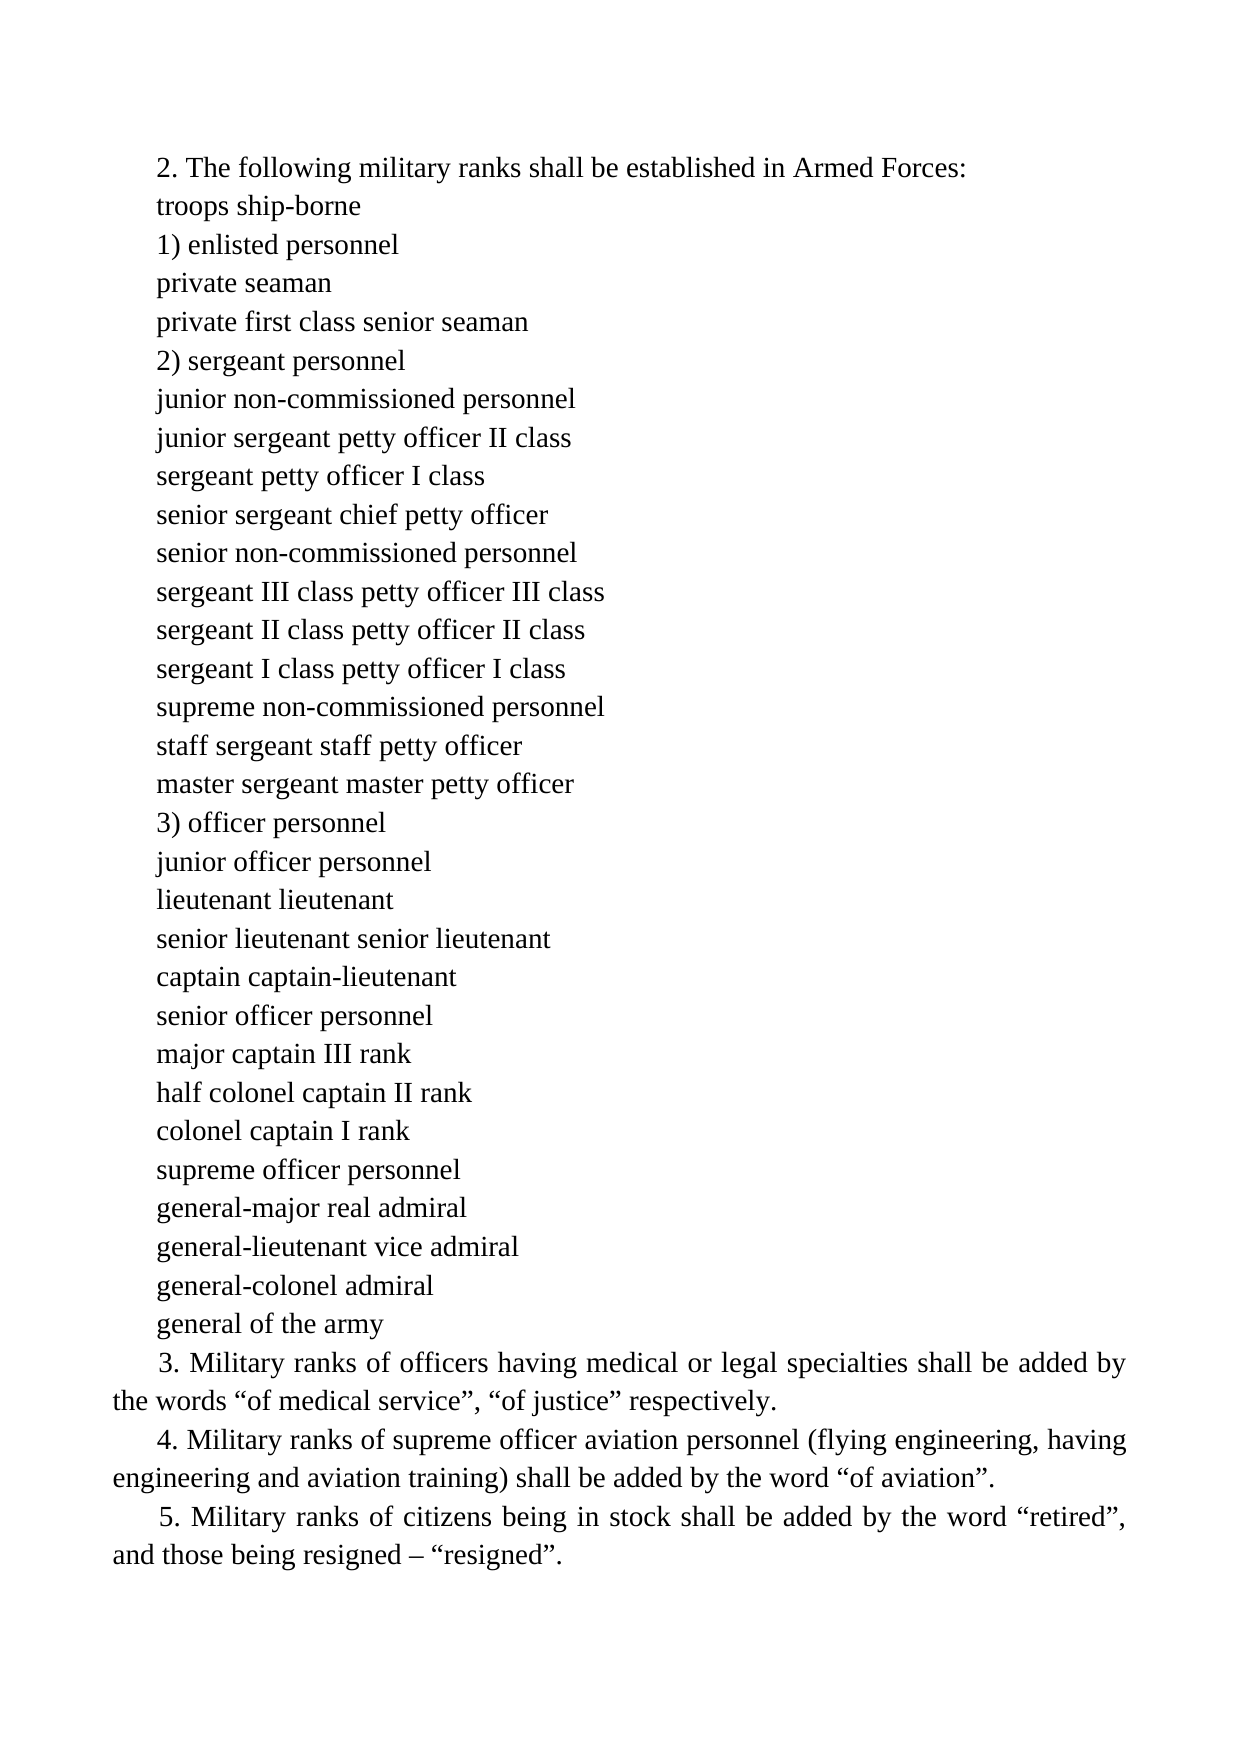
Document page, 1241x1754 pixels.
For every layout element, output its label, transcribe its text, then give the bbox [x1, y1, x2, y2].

text private seaman [112, 266, 1128, 299]
text general of the army [112, 1306, 1128, 1340]
text sergeant petty officer I class [112, 458, 1128, 492]
text private first class senior seaman [112, 304, 1128, 338]
text master sergeant master petty officer [112, 767, 1128, 800]
text sergeant III class petty officer III class [112, 574, 1128, 607]
text junior non-commissioned personnel [112, 381, 1128, 415]
text senior officer personnel [112, 998, 1128, 1031]
text 2. The following military ranks shall be established in Armed Forces: [112, 150, 1128, 183]
text major captain III rank [112, 1036, 1128, 1070]
text troops ship-borne [112, 188, 1128, 222]
text supreme officer personnel [112, 1152, 1128, 1186]
text general-major real admiral [112, 1191, 1128, 1224]
text 2) sergeant personnel [112, 343, 1128, 376]
text junior officer personnel [112, 844, 1128, 877]
text senior non-commissioned personnel [112, 535, 1128, 569]
text 3. Military ranks of officers having medical or legal specialties shall be added by the words “of medical service”, “of justice” respectively. [112, 1345, 1128, 1417]
text senior lieutenant senior lieutenant [112, 921, 1128, 954]
text junior sergeant petty officer II class [112, 420, 1128, 453]
text half colonel captain II rank [112, 1075, 1128, 1108]
text senior sergeant chief petty officer [112, 497, 1128, 530]
text supreme non-commissioned personnel [112, 689, 1128, 723]
text general-lieutenant vice admiral [112, 1229, 1128, 1263]
text general-colonel admiral [112, 1268, 1128, 1301]
text 5. Military ranks of citizens being in stock shall be added by the word “retired”, and those being resigned – “resigned”. [112, 1499, 1128, 1571]
text colonel captain I rank [112, 1113, 1128, 1147]
text 3) officer personnel [112, 805, 1128, 839]
text sergeant I class petty officer I class [112, 651, 1128, 684]
text captain captain-lieutenant [112, 959, 1128, 993]
text lieutenant lieutenant [112, 882, 1128, 916]
text 1) enlisted personnel [112, 227, 1128, 261]
text sergeant II class petty officer II class [112, 612, 1128, 646]
text staff sergeant staff petty officer [112, 728, 1128, 762]
text 4. Military ranks of supreme officer aviation personnel (flying engineering, having engineering and aviation training) shall be added by the word “of aviation”. [112, 1422, 1128, 1494]
